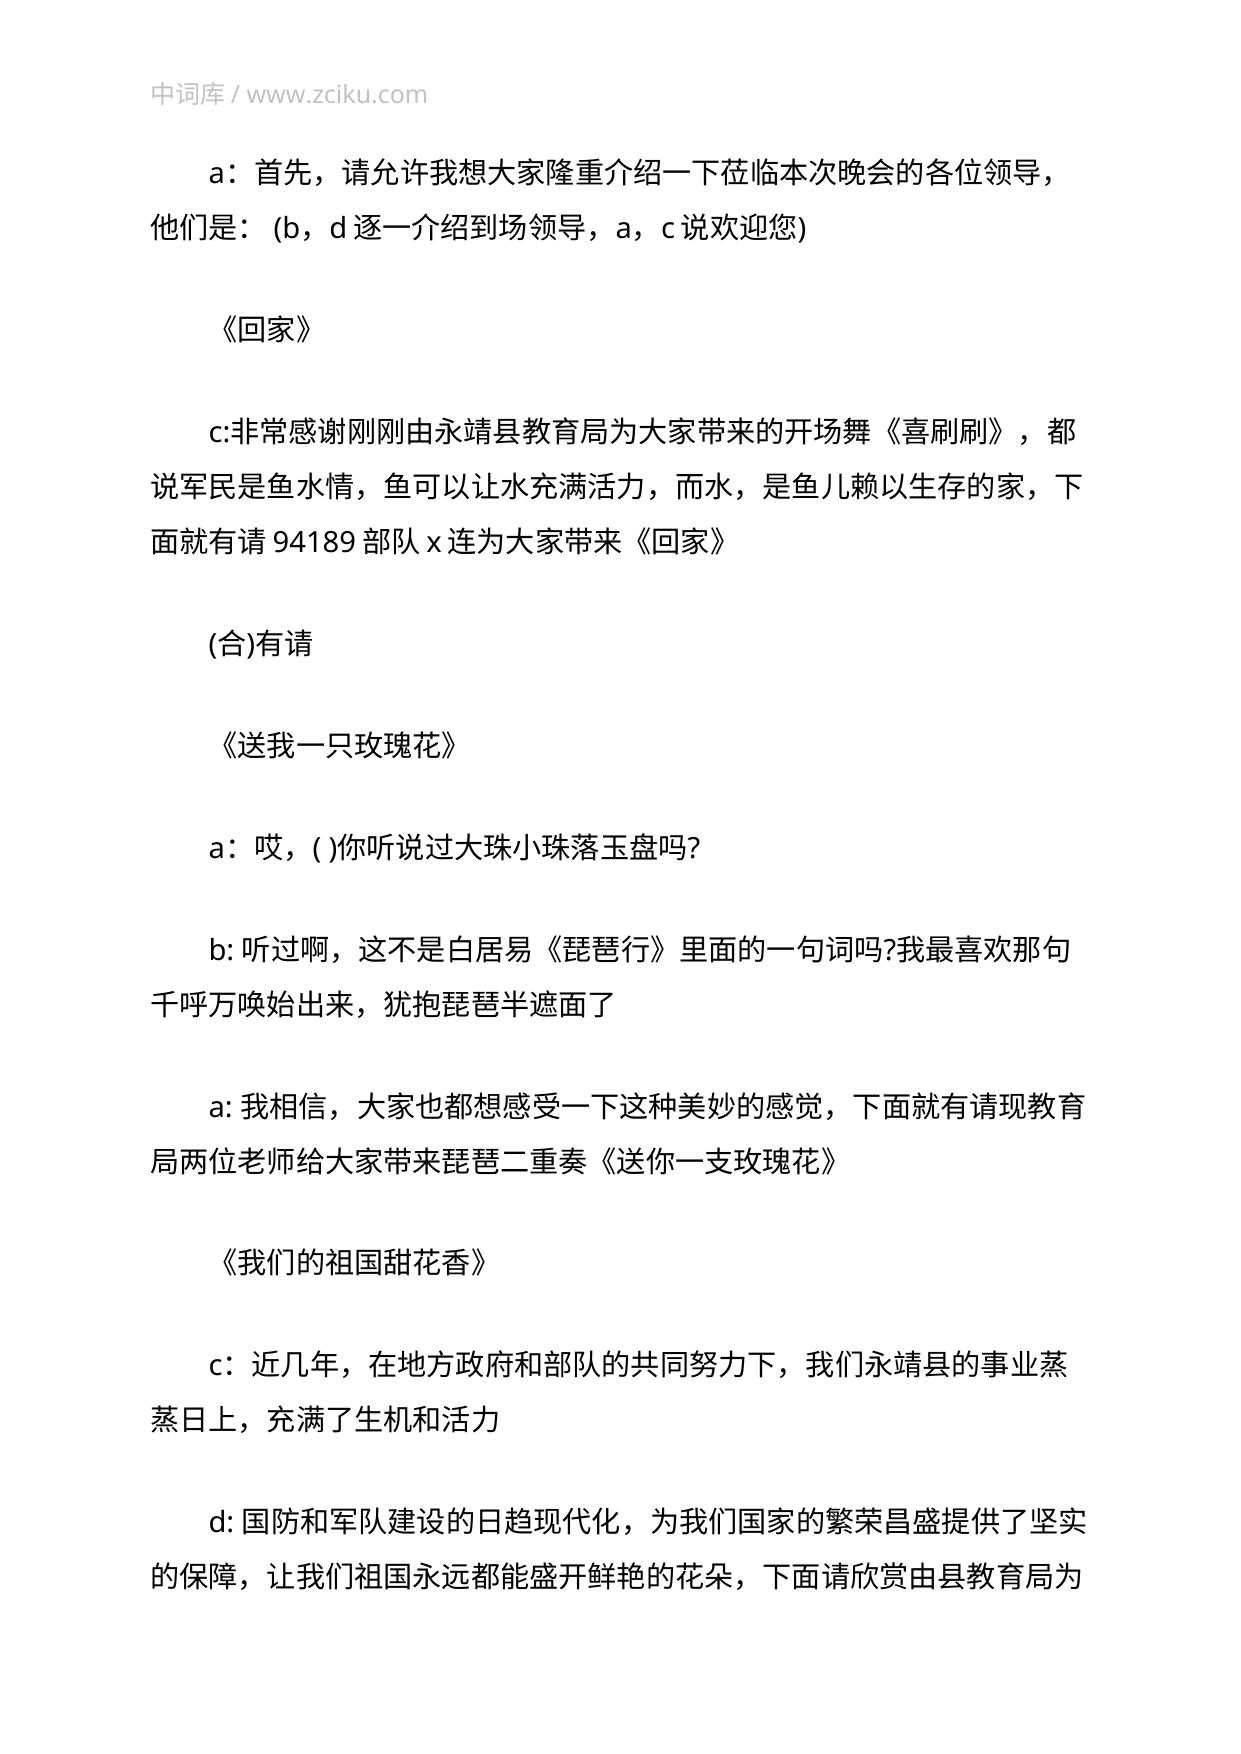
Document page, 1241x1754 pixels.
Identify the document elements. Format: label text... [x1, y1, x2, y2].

text a：首先，请允许我想大家隆重介绍一下莅临本次晚会的各位领导，他们是： (b，d逐一介绍到场领导，a，c说欢迎您) [150, 150, 1090, 247]
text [150, 1498, 1090, 1596]
text a：哎，( )你听说过大珠小珠落玉盘吗? [150, 824, 1090, 867]
text c:非常感谢刚刚由永靖县教育局为大家带来的开场舞《喜刷刷》，都说军民是鱼水情，鱼可以让水充满活力，而水，是鱼儿赖以生存的家，下面就有请94189部队x连为大家带来《回家》 [150, 409, 1090, 561]
text (合)有请 [150, 621, 1090, 663]
text a: 我相信，大家也都想感受一下这种美妙的感觉，下面就有请现教育局两位老师给大家带来琵琶二重奏《送你一支玫瑰花》 [150, 1083, 1090, 1180]
text c：近几年，在地方政府和部队的共同努力下，我们永靖县的事业蒸蒸日上，充满了生机和活力 [150, 1342, 1090, 1439]
text b: 听过啊，这不是白居易《琵琶行》里面的一句词吗?我最喜欢那句千呼万唤始出来，犹抱琵琶半遮面了 [150, 926, 1090, 1024]
text 《送我一只玫瑰花》 [150, 723, 1090, 765]
text 《回家》 [150, 307, 1090, 349]
text 《我们的祖国甜花香》 [150, 1240, 1090, 1282]
